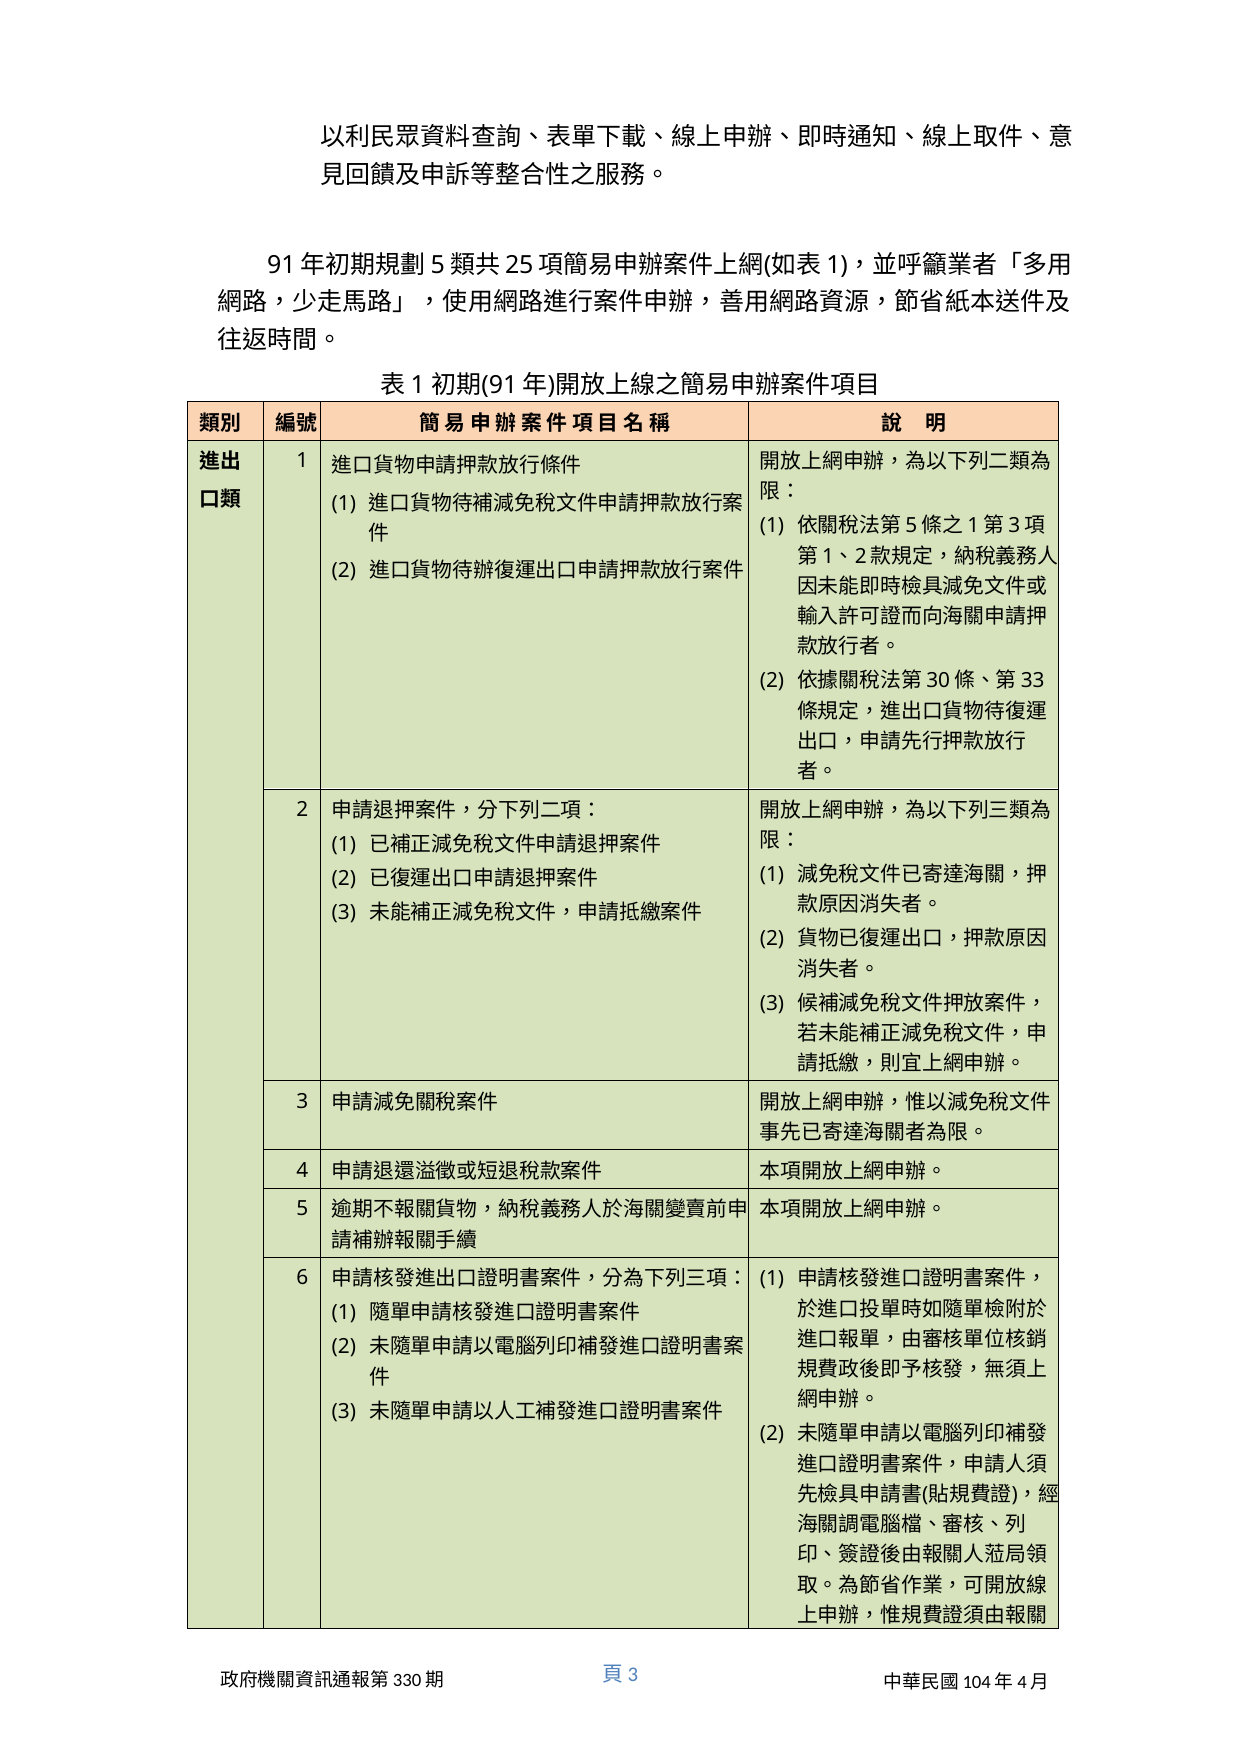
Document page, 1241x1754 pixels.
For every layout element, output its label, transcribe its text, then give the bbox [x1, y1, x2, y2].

table_cell 本項開放上網申辦。 [749, 1150, 1058, 1188]
table_cell 5 [264, 1189, 320, 1257]
table_cell 開放上網申辦，為以下列三類為限： 減免稅文件已寄達海關，押款原因消失者。 貨物已復運出口，押款原因消失者。 候補減免稅文件押放案件，若未能補正減免稅文件，申請抵繳，則宜上網申辦。 [749, 790, 1058, 1080]
table_cell 申請減免關稅案件 [321, 1081, 748, 1149]
table_cell 2 [264, 790, 320, 1080]
table_cell 申請退押案件，分下列二項： 已補正減免稅文件申請退押案件 已復運出口申請退押案件 未能補正減免稅文件，申請抵繳案件 [321, 790, 748, 1080]
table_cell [321, 1258, 748, 1628]
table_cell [749, 1258, 1058, 1628]
table_cell 1 [264, 441, 320, 788]
text 表1 初期(91年)開放上線之簡易申辦案件項目 [187, 364, 1073, 401]
table_cell 開放上網申辦，為以下列二類為限： 依關稅法第5條之1第3項 第1、2款規定，納稅義務人因未能即時檢具減免文件或輸入許可證而向海關申請押款放行者。 依據關稅法第30條、第33 條規定，進出口貨物待復運出口，申請先行押款放行者。 [749, 441, 1058, 788]
table_cell 3 [264, 1081, 320, 1149]
table_cell 本項開放上網申辦。 [749, 1189, 1058, 1257]
table_cell 開放上網申辦，惟以減免稅文件事先已寄達海關者為限。 [749, 1081, 1058, 1149]
table_cell 進口貨物申請押款放行條件 進口貨物待補減免稅文件申請押款放行案件 進口貨物待辦復運出口申請押款放行案件 [321, 441, 748, 788]
table_cell 逾期不報關貨物，納稅義務人於海關變賣前申請補辦報關手續 [321, 1189, 748, 1257]
table_header 說 明 [749, 402, 1058, 440]
table_header 簡 易 申 辦 案 件 項 目 名 稱 [321, 402, 748, 440]
table_header 編號 [264, 402, 320, 440]
text 91年初期規劃5類共25項簡易申辦案件上網(如表1)，並呼籲業者「多用網路，少走馬路」，使用網路進行案件申辦，善用網路資源，節省紙本送件及往返時間。 [217, 244, 1073, 356]
table_cell 進出 口類 [188, 441, 263, 1628]
table_cell 4 [264, 1150, 320, 1188]
table_cell 6 [264, 1258, 320, 1628]
table_cell 申請退還溢徵或短退稅款案件 [321, 1150, 748, 1188]
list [261, 116, 1073, 191]
table_header 類別 [188, 402, 263, 440]
